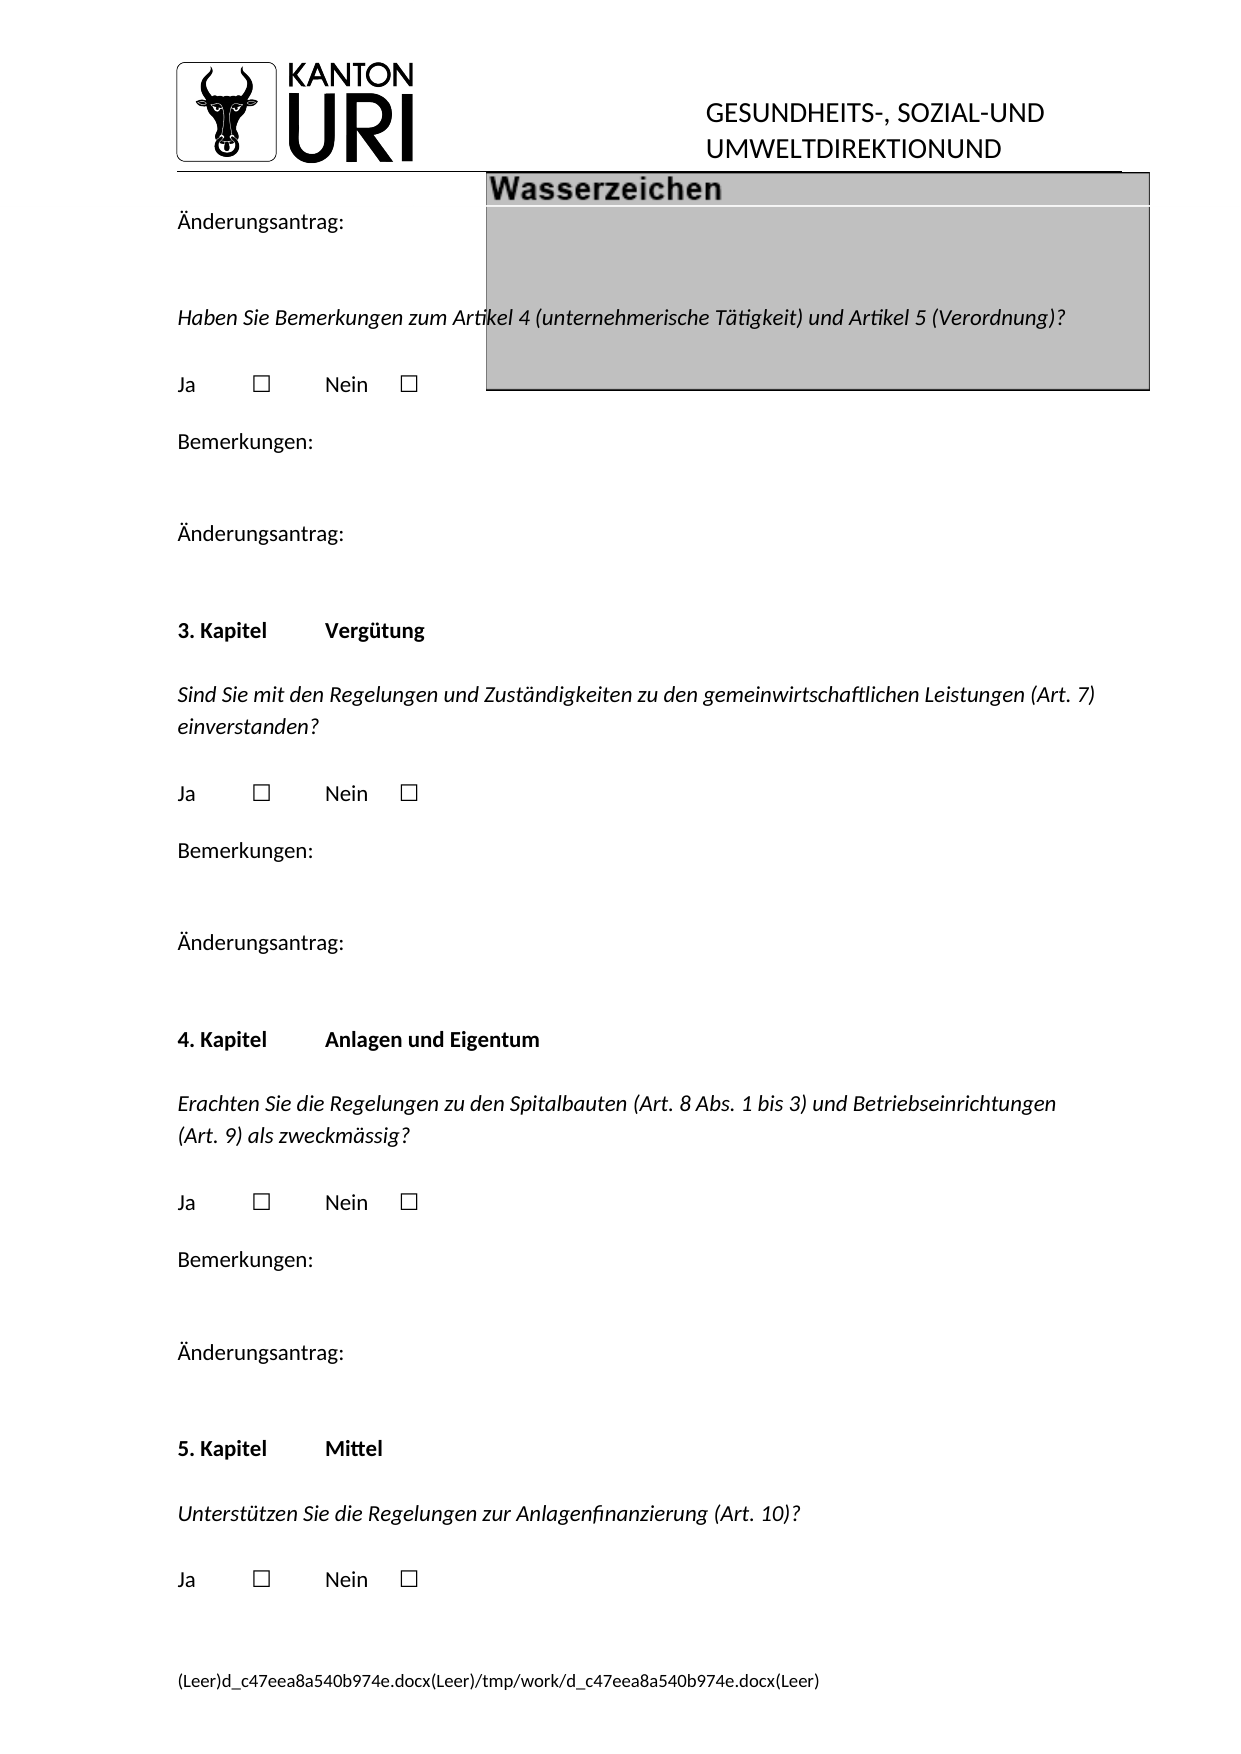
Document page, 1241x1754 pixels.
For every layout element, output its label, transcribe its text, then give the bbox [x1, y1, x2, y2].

text Bemerkungen: [177, 836, 1122, 864]
text Ja Nein [177, 777, 1122, 808]
text Erachten Sie die Regelungen zu den Spitalbauten (Art. 8 Abs. 1 bis 3) und Betriebseinrichtungen (Art. 9) als zweckmässig? [177, 1089, 1122, 1150]
picture [0, 0, 1241, 391]
text Änderungsantrag: [177, 519, 1122, 547]
text Änderungsantrag: [177, 207, 1122, 235]
text Bemerkungen: [177, 427, 1122, 455]
text 3. Kapitel Vergütung [177, 616, 1122, 644]
text 5. Kapitel Mittel [177, 1434, 1122, 1462]
text Unterstützen Sie die Regelungen zur Anlagenfinanzierung (Art. 10)? [177, 1499, 1122, 1527]
text Ja Nein [177, 1186, 1122, 1217]
text Änderungsantrag: [177, 928, 1122, 957]
text Änderungsantrag: [177, 1338, 1122, 1366]
text Ja Nein [177, 368, 1122, 399]
text 4. Kapitel Anlagen und Eigentum [177, 1025, 1122, 1053]
text Ja Nein [177, 1563, 1122, 1594]
text Sind Sie mit den Regelungen und Zuständigkeiten zu den gemeinwirtschaftlichen Leistungen (Art. 7) einverstanden? [177, 680, 1122, 741]
text Bemerkungen: [177, 1245, 1122, 1273]
text Haben Sie Bemerkungen zum Artikel 4 (unternehmerische Tätigkeit) und Artikel 5 (Verordnung)? [177, 303, 1122, 331]
